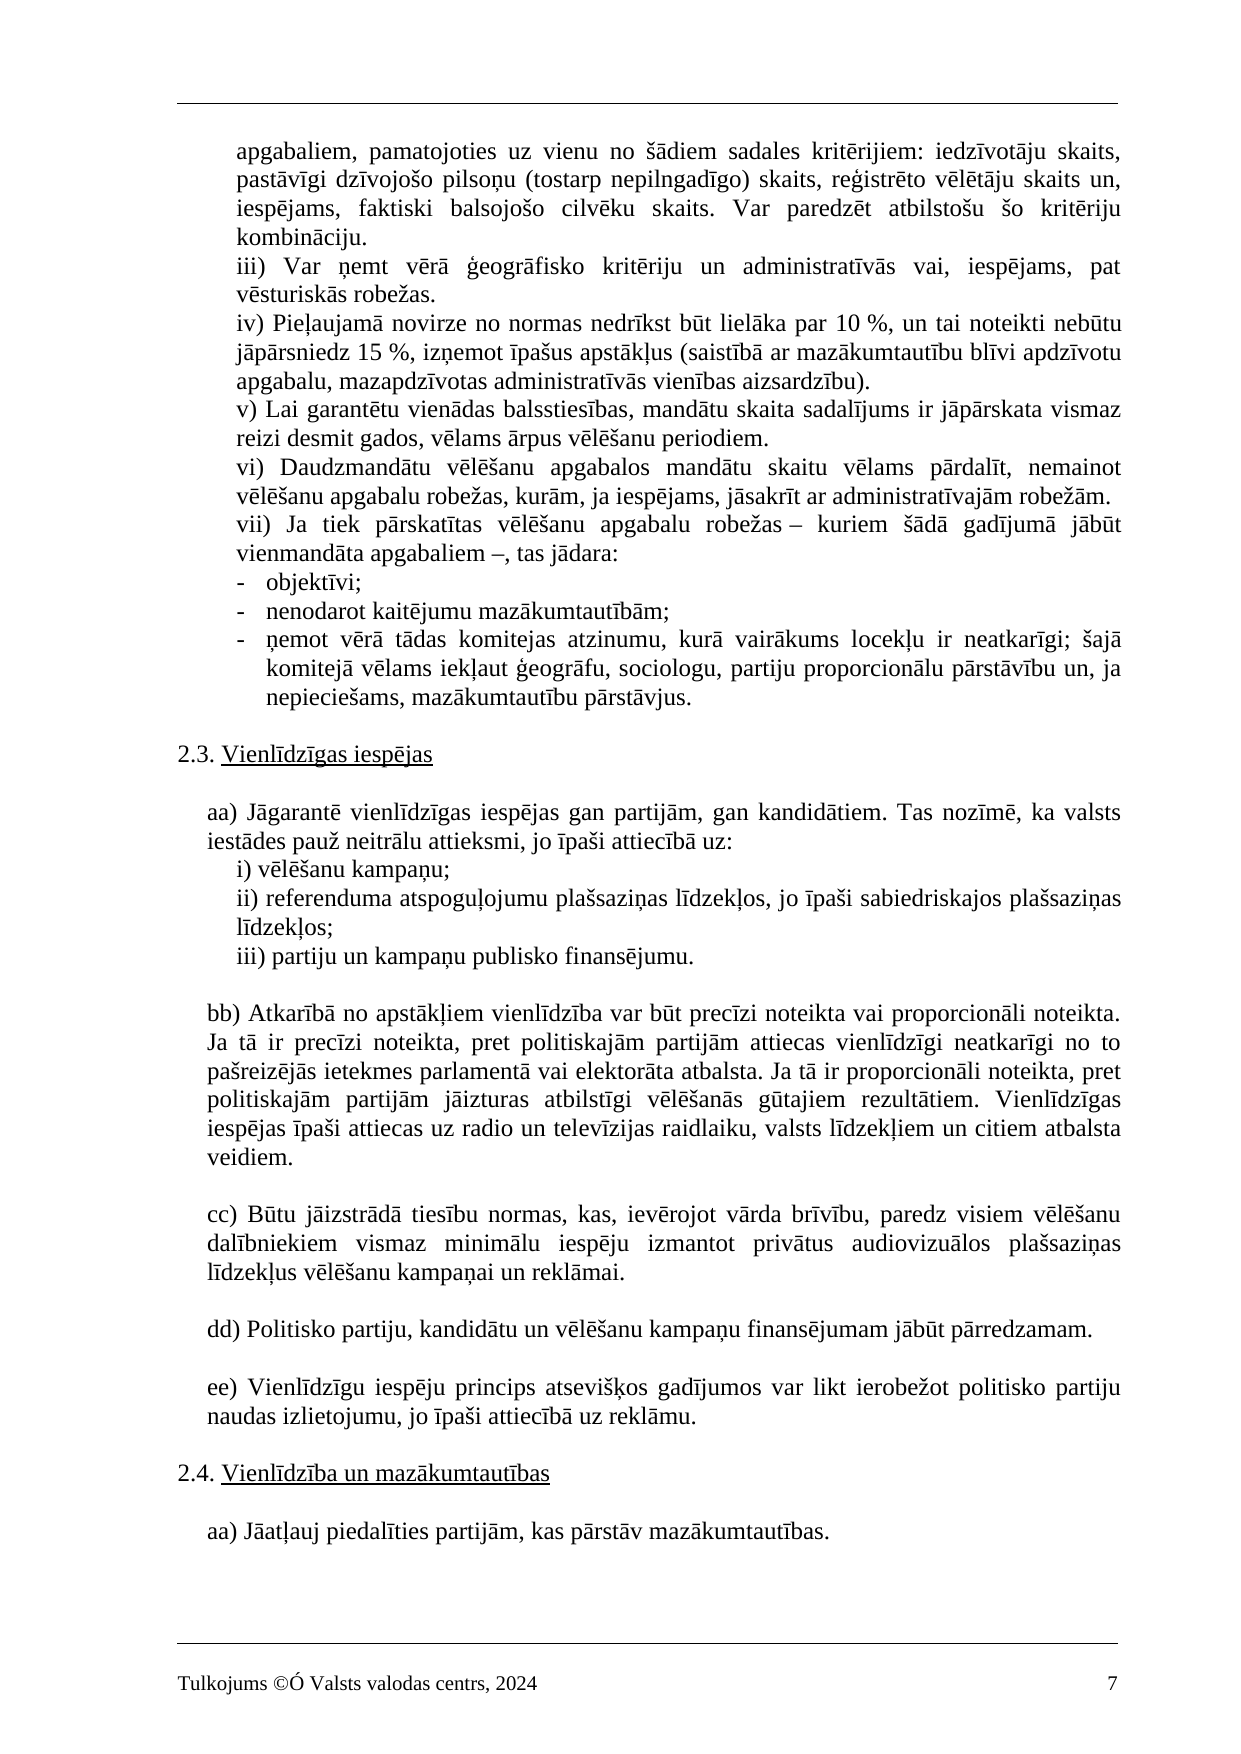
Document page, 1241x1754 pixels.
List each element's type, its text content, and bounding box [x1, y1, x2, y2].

list objektīvi; [236, 567, 1122, 596]
list dd) Politisko partiju, kandidātu un vēlēšanu kampaņu finansējumam jābūt pārredzamam. [207, 1314, 1122, 1343]
list cc) Būtu jāizstrādā tiesību normas, kas, ievērojot vārda brīvību, paredz visiem vēlēšanu dalībniekiem vismaz minimālu iespēju izmantot privātus audiovizuālos plašsaziņas līdzekļus vēlēšanu kampaņai un reklāmai. [207, 1199, 1122, 1286]
list bb) Atkarībā no apstākļiem vienlīdzība var būt precīzi noteikta vai proporcionāli noteikta. Ja tā ir precīzi noteikta, pret politiskajām partijām attiecas vienlīdzīgi neatkarīgi no to pašreizējās ietekmes parlamentā vai elektorāta atbalsta. Ja tā ir proporcionāli noteikta, pret politiskajām partijām jāizturas atbilstīgi vēlēšanās gūtajiem rezultātiem. Vienlīdzīgas iespējas īpaši attiecas uz radio un televīzijas raidlaiku, valsts līdzekļiem un citiem atbalsta veidiem. [207, 998, 1122, 1171]
list 2.3. Vienlīdzīgas iespējas [177, 739, 1122, 768]
list i) vēlēšanu kampaņu; [236, 854, 1122, 883]
list v) Lai garantētu vienādas balsstiesības, mandātu skaita sadalījums ir jāpārskata vismaz reizi desmit gados, vēlams ārpus vēlēšanu periodiem. [236, 394, 1122, 452]
list nenodarot kaitējumu mazākumtautībām; [236, 596, 1122, 624]
list 2.4. Vienlīdzība un mazākumtautības [177, 1458, 1122, 1487]
list aa) Jāatļauj piedalīties partijām, kas pārstāv mazākumtautības. [207, 1516, 1122, 1544]
list iii) Var ņemt vērā ģeogrāfisko kritēriju un administratīvās vai, iespējams, pat vēsturiskās robežas. [236, 251, 1122, 308]
list vi) Daudzmandātu vēlēšanu apgabalos mandātu skaitu vēlams pārdalīt, nemainot vēlēšanu apgabalu robežas, kurām, ja iespējams, jāsakrīt ar administratīvajām robežām. [236, 452, 1122, 509]
list ee) Vienlīdzīgu iespēju princips atsevišķos gadījumos var likt ierobežot politisko partiju naudas izlietojumu, jo īpaši attiecībā uz reklāmu. [207, 1372, 1122, 1429]
list iv) Pieļaujamā novirze no normas nedrīkst būt lielāka par 10 %, un tai noteikti nebūtu jāpārsniedz 15 %, izņemot īpašus apstākļus (saistībā ar mazākumtautību blīvi apdzīvotu apgabalu, mazapdzīvotas administratīvās vienības aizsardzību). [236, 308, 1122, 394]
list ņemot vērā tādas komitejas atzinumu, kurā vairākums locekļu ir neatkarīgi; šajā komitejā vēlams iekļaut ģeogrāfu, sociologu, partiju proporcionālu pārstāvību un, ja nepieciešams, mazākumtautību pārstāvjus. [236, 624, 1122, 711]
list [236, 136, 1122, 251]
list iii) partiju un kampaņu publisko finansējumu. [236, 941, 1122, 969]
list vii) Ja tiek pārskatītas vēlēšanu apgabalu robežas – kuriem šādā gadījumā jābūt vienmandāta apgabaliem –, tas jādara: [236, 509, 1122, 567]
list aa) Jāgarantē vienlīdzīgas iespējas gan partijām, gan kandidātiem. Tas nozīmē, ka valsts iestādes pauž neitrālu attieksmi, jo īpaši attiecībā uz: [207, 797, 1122, 854]
list ii) referenduma atspoguļojumu plašsaziņas līdzekļos, jo īpaši sabiedriskajos plašsaziņas līdzekļos; [236, 883, 1122, 941]
